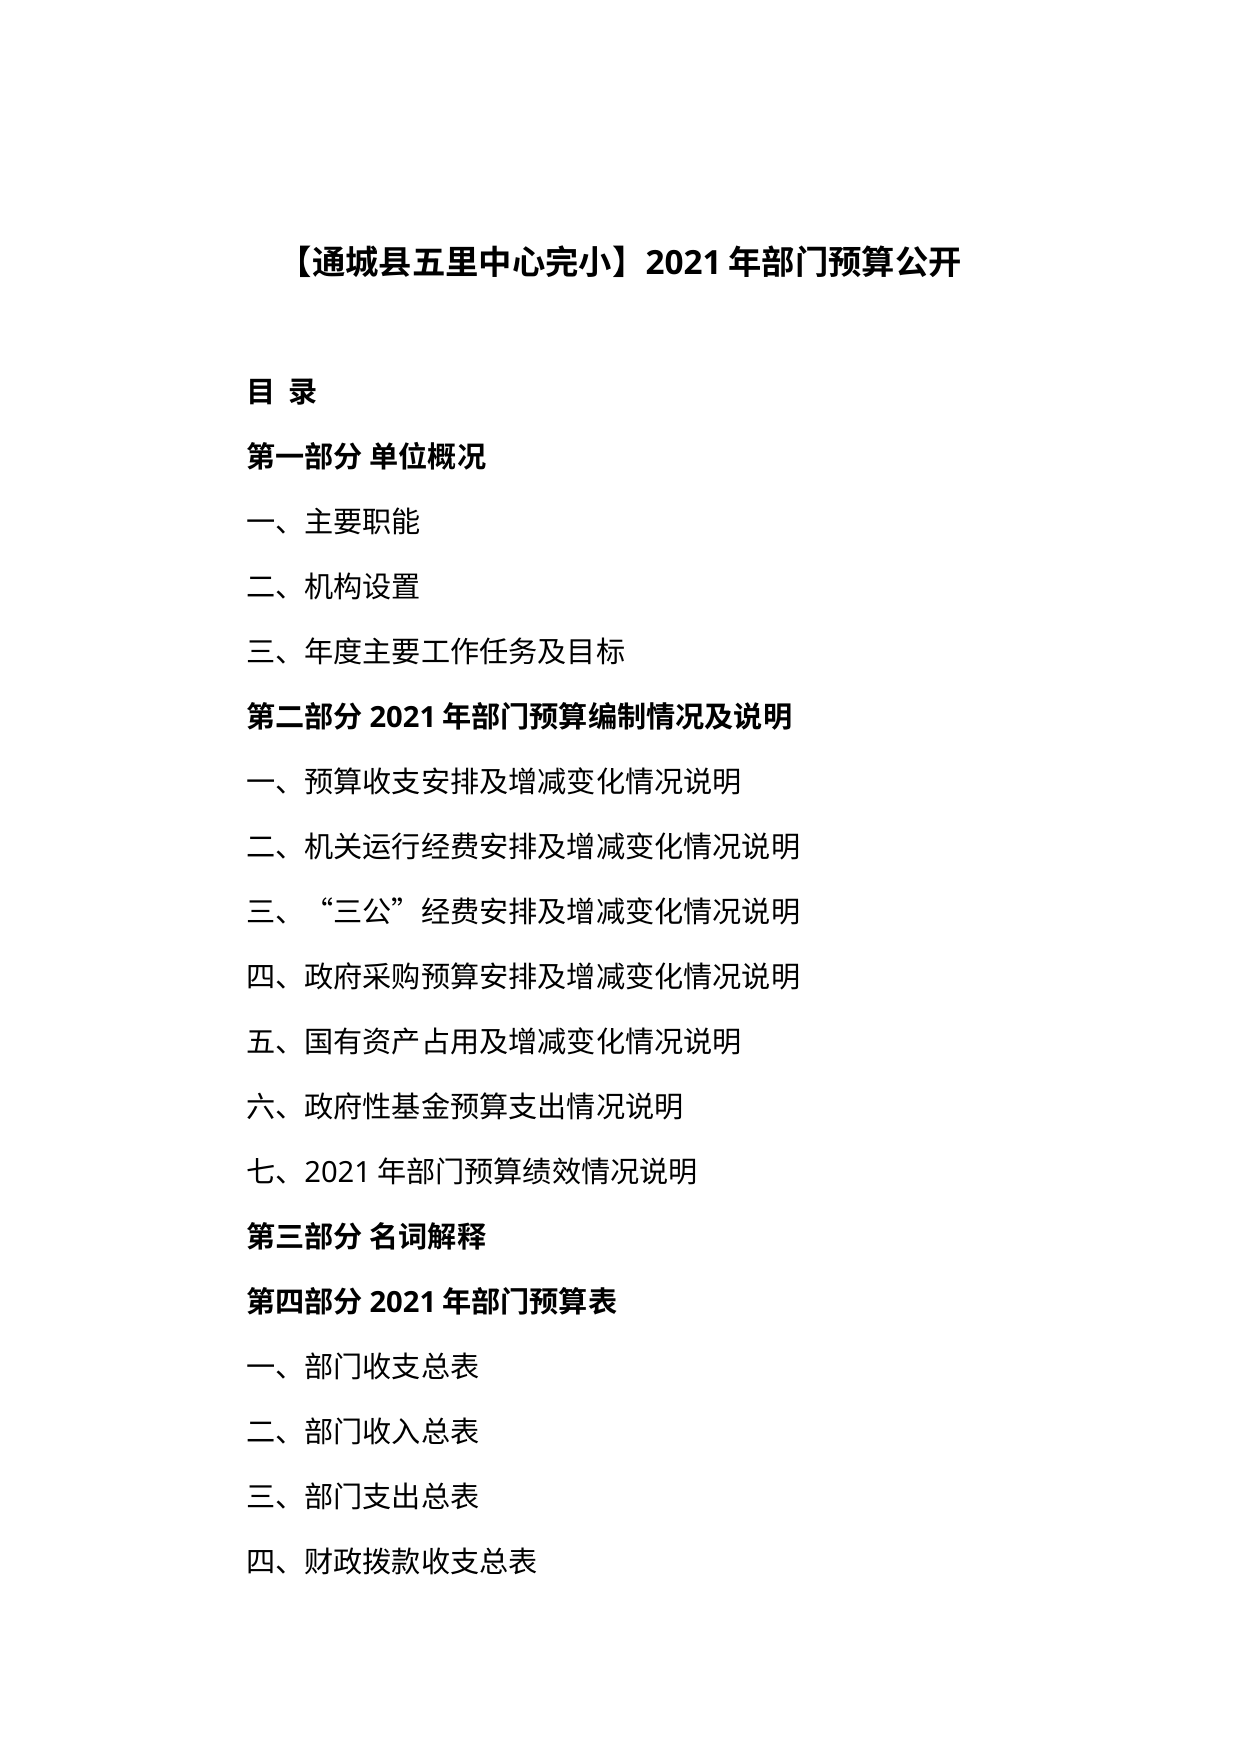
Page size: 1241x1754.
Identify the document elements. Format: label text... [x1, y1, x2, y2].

text 目 录 [187, 357, 1053, 422]
text 四、财政拨款收支总表 [187, 1527, 1053, 1592]
text 一、主要职能 [187, 487, 1053, 552]
text 一、部门收支总表 [187, 1332, 1053, 1397]
text 三、年度主要工作任务及目标 [187, 617, 1053, 682]
text 五、国有资产占用及增减变化情况说明 [187, 1007, 1053, 1072]
text 二、机构设置 [187, 552, 1053, 617]
text 三、“三公”经费安排及增减变化情况说明 [187, 877, 1053, 942]
text 一、预算收支安排及增减变化情况说明 [187, 747, 1053, 812]
text 第二部分 2021年部门预算编制情况及说明 [187, 682, 1053, 747]
text 第四部分 2021年部门预算表 [187, 1267, 1053, 1332]
text 第三部分 名词解释 [187, 1202, 1053, 1267]
text 六、政府性基金预算支出情况说明 [187, 1072, 1053, 1137]
text 四、政府采购预算安排及增减变化情况说明 [187, 942, 1053, 1007]
text 二、部门收入总表 [187, 1397, 1053, 1462]
text 二、机关运行经费安排及增减变化情况说明 [187, 812, 1053, 877]
text 七、2021年部门预算绩效情况说明 [187, 1137, 1053, 1202]
text 第一部分 单位概况 [187, 422, 1053, 487]
text 三、部门支出总表 [187, 1462, 1053, 1527]
text 【通城县五里中心完小】2021年部门预算公开 [187, 227, 1053, 292]
